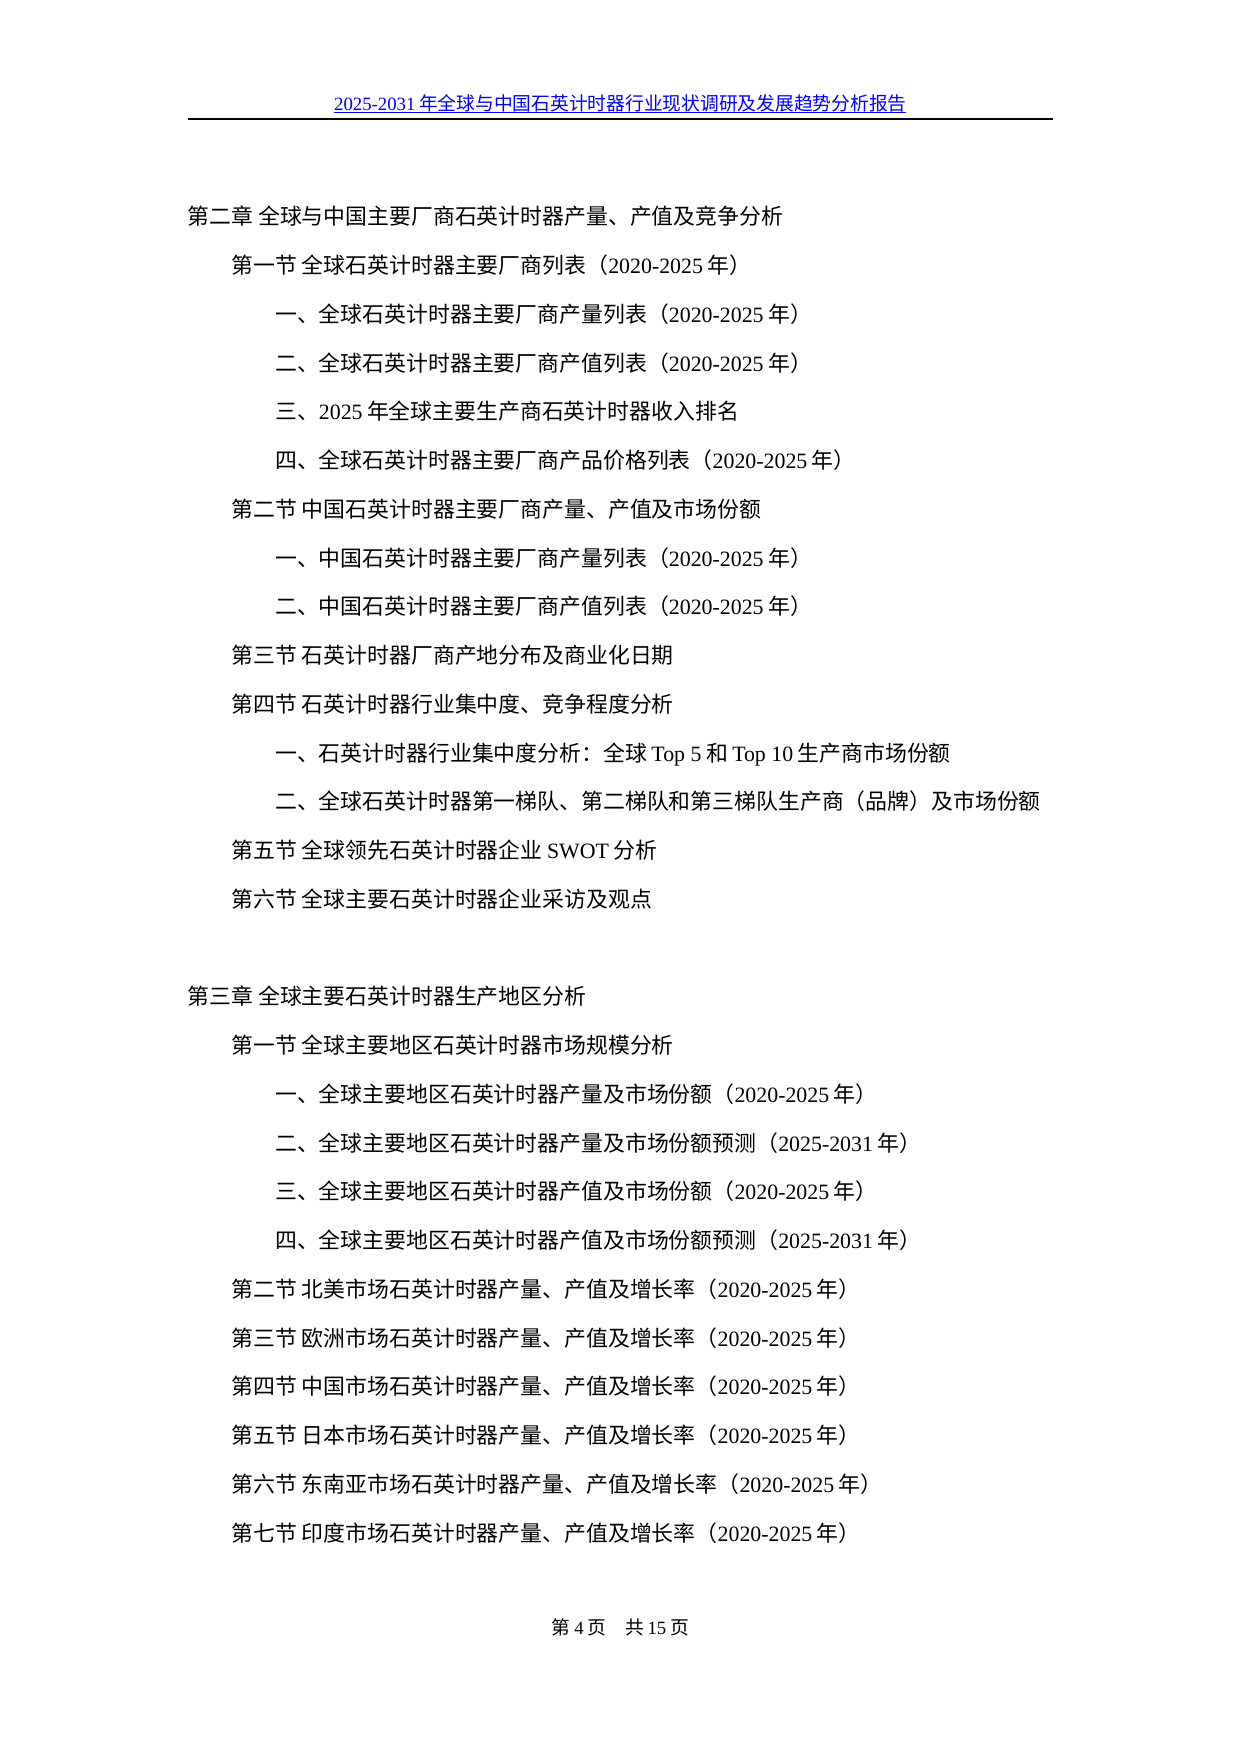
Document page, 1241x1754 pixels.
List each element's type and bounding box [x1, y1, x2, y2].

text [187, 150, 1053, 1548]
